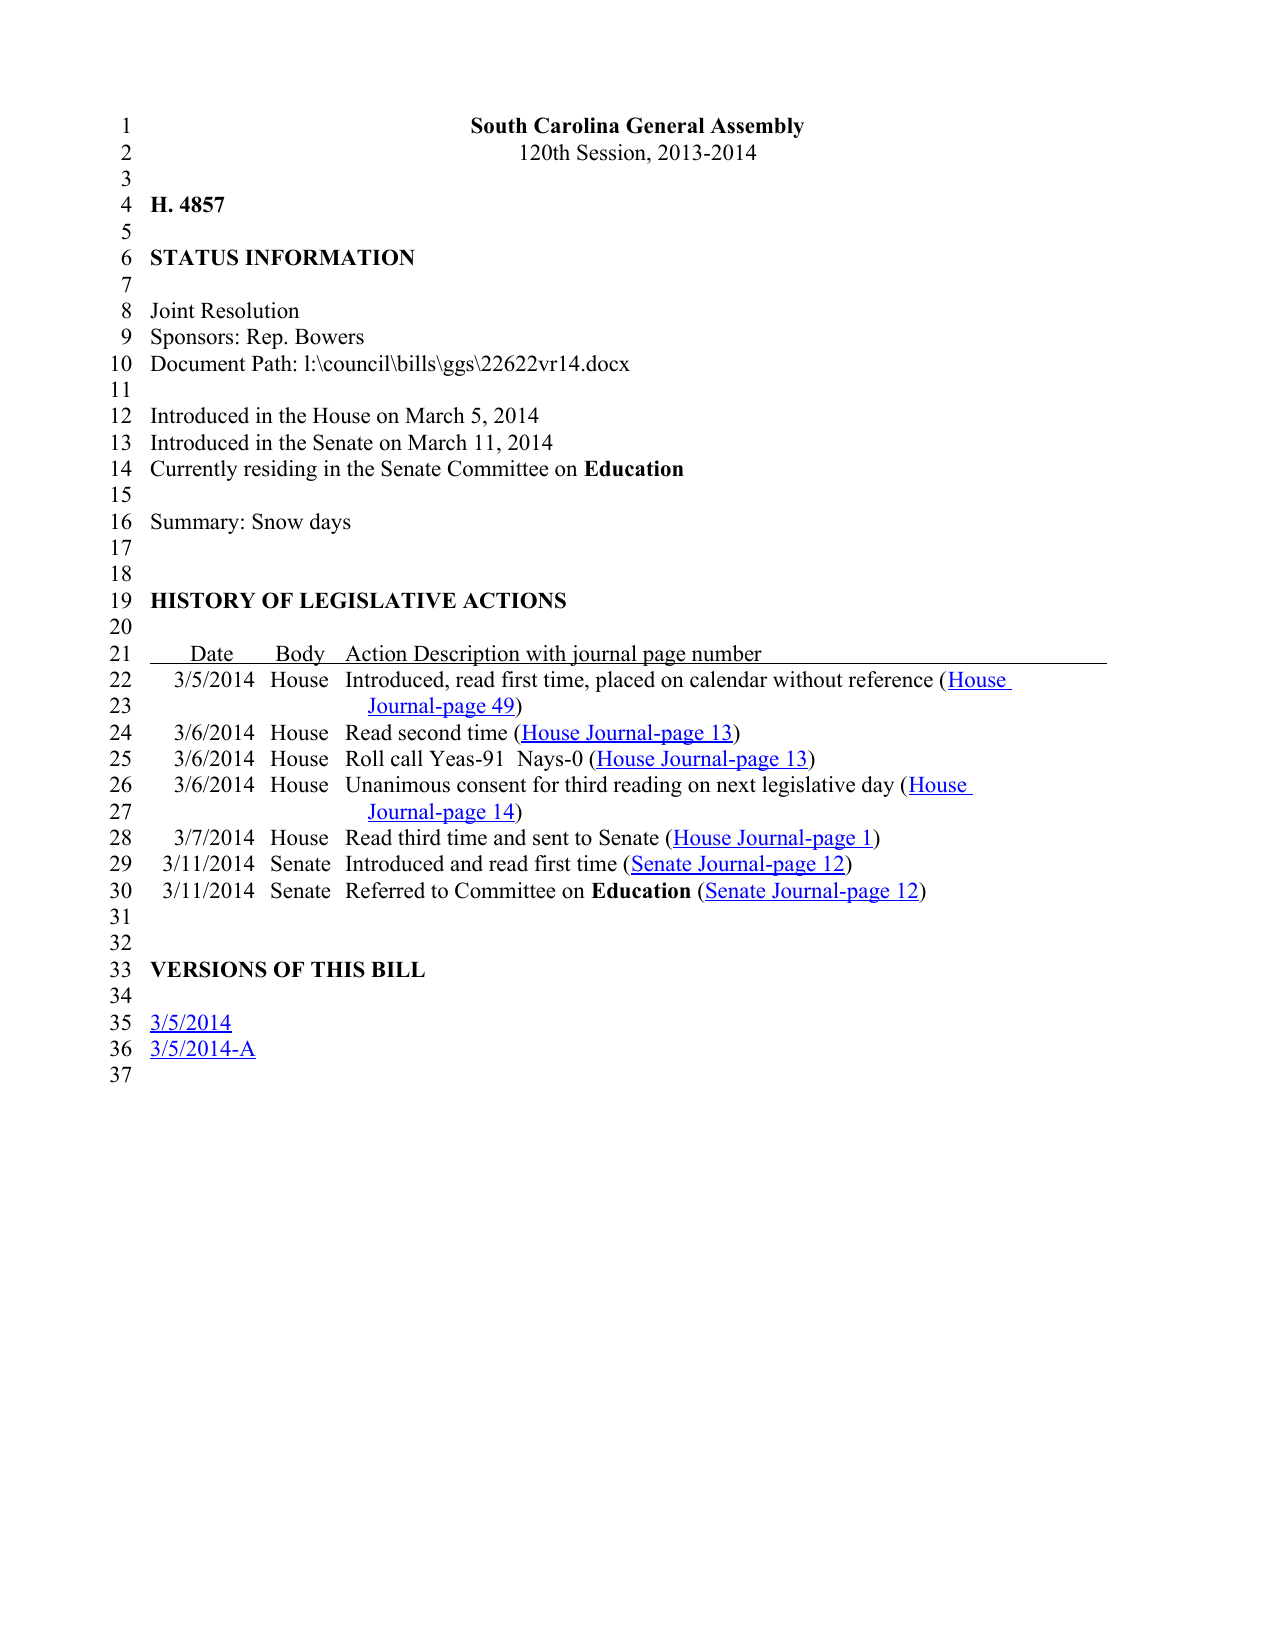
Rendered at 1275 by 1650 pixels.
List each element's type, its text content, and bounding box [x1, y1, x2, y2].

text Sponsors: Rep. Bowers [150, 323, 1125, 350]
text 3/5/2014 [150, 1008, 1125, 1035]
text Document Path: l:\council\bills\ggs\22622vr14.docx [150, 350, 1125, 376]
text Date Body Action Description with journal page number [150, 639, 1125, 666]
text 3/6/2014 House Read second time (House Journal-page 13) [150, 719, 1125, 745]
text Introduced in the House on March 5, 2014 [150, 402, 1125, 429]
text 3/7/2014 House Read third time and sent to Senate (House Journal-page 1) [150, 824, 1125, 850]
text VERSIONS OF THIS BILL [150, 956, 1125, 982]
text 3/5/2014-A [150, 1035, 1125, 1061]
text STATUS INFORMATION [150, 244, 1125, 271]
text 3/6/2014 House Unanimous consent for third reading on next legislative day (House Journal-page 14) [150, 771, 1125, 824]
text 3/11/2014 Senate Introduced and read first time (Senate Journal-page 12) [150, 850, 1125, 877]
text Currently residing in the Senate Committee on Education [150, 455, 1125, 481]
text South Carolina General Assembly [150, 112, 1125, 139]
text HISTORY OF LEGISLATIVE ACTIONS [150, 587, 1125, 613]
text Summary: Snow days [150, 508, 1125, 534]
text 3/6/2014 House Roll call Yeas-91 Nays-0 (House Journal-page 13) [150, 745, 1125, 771]
text 3/11/2014 Senate Referred to Committee on Education (Senate Journal-page 12) [150, 877, 1125, 903]
text 3/5/2014 House Introduced, read first time, placed on calendar without reference (House Journal-page 49) [150, 666, 1125, 719]
text H. 4857 [150, 192, 1125, 218]
text Joint Resolution [150, 297, 1125, 323]
text 120th Session, 2013-2014 [150, 139, 1125, 165]
text Introduced in the Senate on March 11, 2014 [150, 429, 1125, 455]
